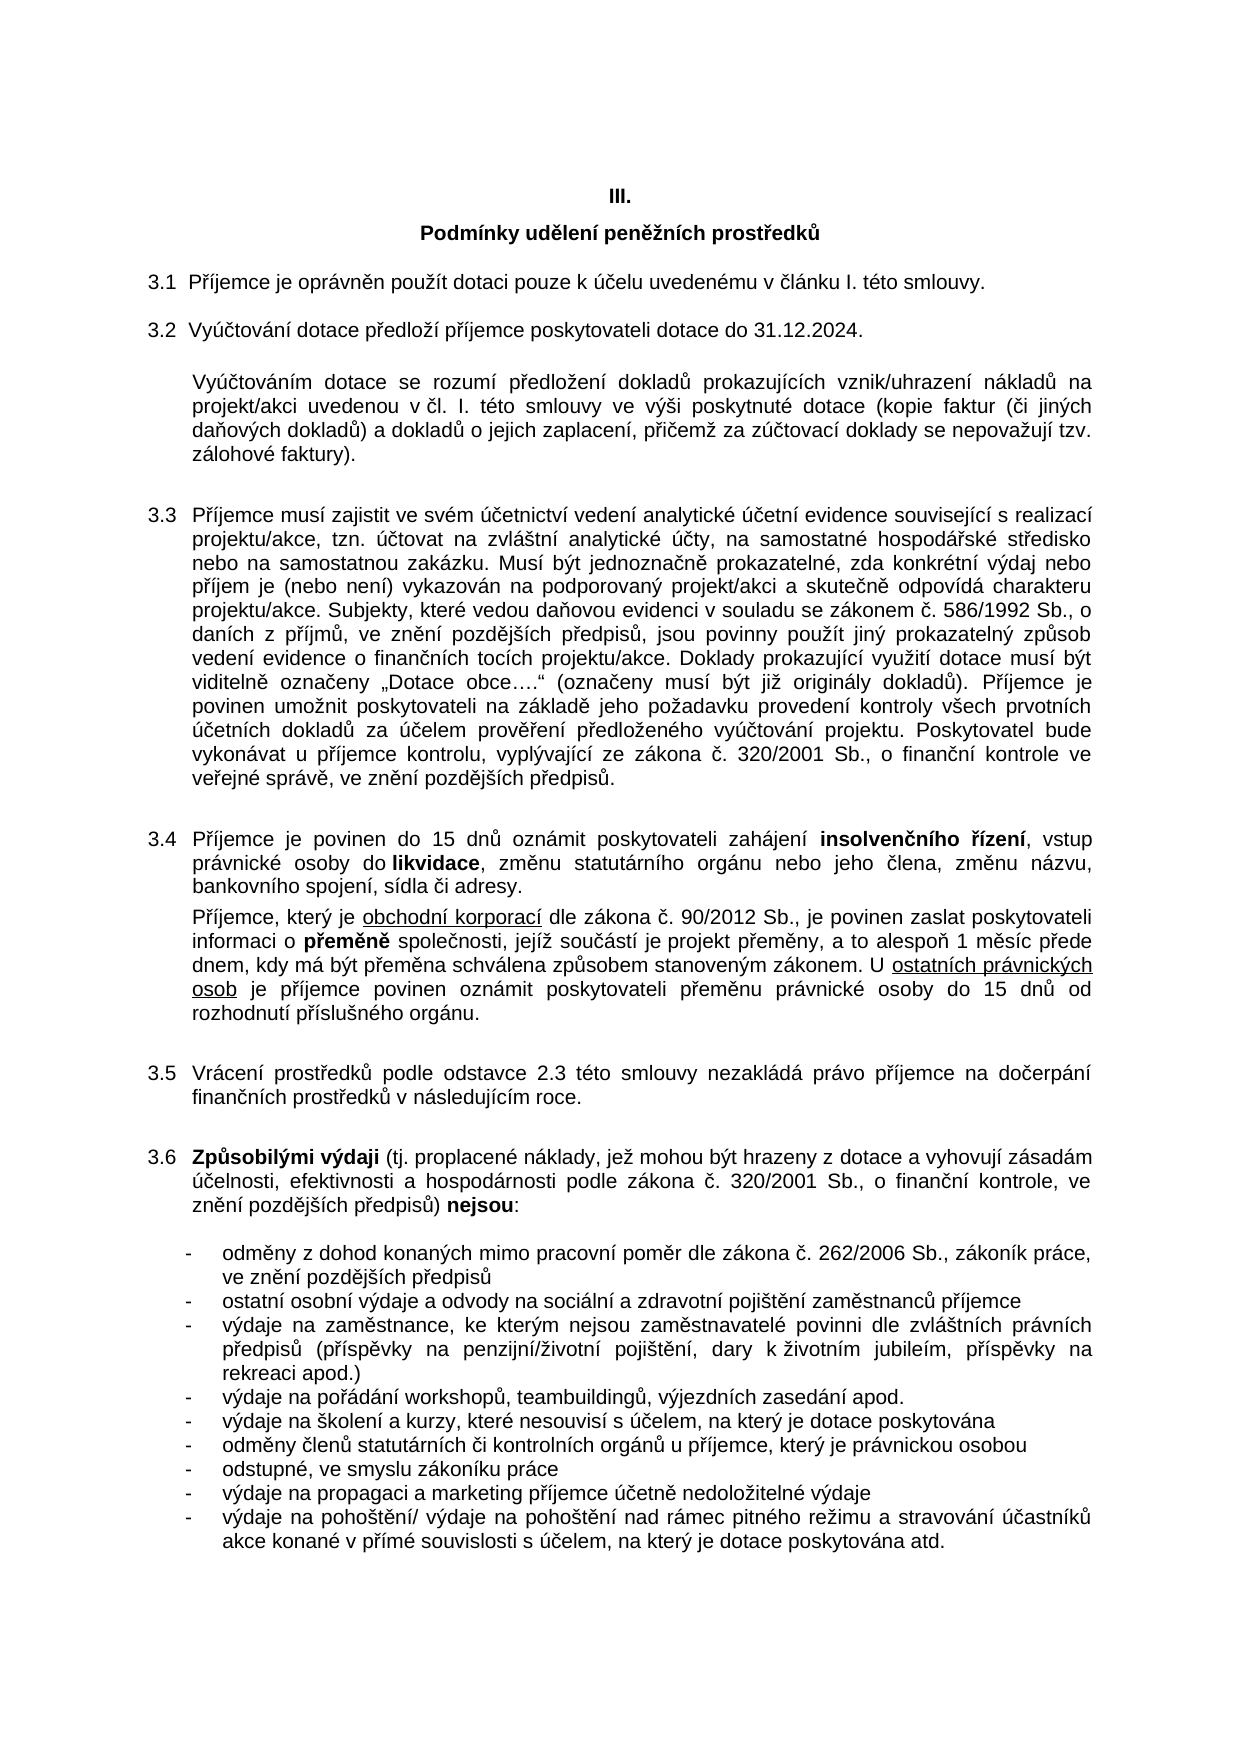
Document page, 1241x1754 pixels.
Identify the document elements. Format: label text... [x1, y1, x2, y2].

text 3.2 Vyúčtování dotace předloží příjemce poskytovateli dotace do 31.12.2024. [147, 317, 1093, 341]
text 3.4 Příjemce je povinen do 15 dnů oznámit poskytovateli zahájení insolvenčního řízení, vstup právnické osoby do likvidace, změnu statutárního orgánu nebo jeho člena, změnu názvu, bankovního spojení, sídla či adresy. [148, 826, 1093, 898]
text III. [148, 184, 1093, 208]
list odstupné, ve smyslu zákoníku práce [185, 1457, 1093, 1481]
list výdaje na pořádání workshopů, teambuildingů, výjezdních zasedání apod. [185, 1385, 1093, 1409]
text 3.6 Způsobilými výdaji (tj. proplacené náklady, jež mohou být hrazeny z dotace a vyhovují zásadám účelnosti, efektivnosti a hospodárnosti podle zákona č. 320/2001 Sb., o finanční kontrole, ve znění pozdějších předpisů) nejsou: [147, 1145, 1093, 1217]
list výdaje na pohoštění/ výdaje na pohoštění nad rámec pitného režimu a stravování účastníků akce konané v přímé souvislosti s účelem, na který je dotace poskytována atd. [185, 1504, 1093, 1552]
text Vyúčtováním dotace se rozumí předložení dokladů prokazujících vznik/uhrazení nákladů na projekt/akci uvedenou v čl. I. této smlouvy ve výši poskytnuté dotace (kopie faktur (či jiných daňových dokladů) a dokladů o jejich zaplacení, přičemž za zúčtovací doklady se nepovažují tzv. zálohové faktury). [192, 370, 1093, 466]
text 3.3 Příjemce musí zajistit ve svém účetnictví vedení analytické účetní evidence související s realizací projektu/akce, tzn. účtovat na zvláštní analytické účty, na samostatné hospodářské středisko nebo na samostatnou zakázku. Musí být jednoznačně prokazatelné, zda konkrétní výdaj nebo příjem je (nebo není) vykazován na podporovaný projekt/akci a skutečně odpovídá charakteru projektu/akce. Subjekty, které vedou daňovou evidenci v souladu se zákonem č. 586/1992 Sb., o daních z příjmů, ve znění pozdějších předpisů, jsou povinny použít jiný prokazatelný způsob vedení evidence o finančních tocích projektu/akce. Doklady prokazující využití dotace musí být viditelně označeny „Dotace obce….“ (označeny musí být již originály dokladů). Příjemce je povinen umožnit poskytovateli na základě jeho požadavku provedení kontroly všech prvotních účetních dokladů za účelem prověření předloženého vyúčtování projektu. Poskytovatel bude vykonávat u příjemce kontrolu, vyplývající ze zákona č. 320/2001 Sb., o finanční kontrole ve veřejné správě, ve znění pozdějších předpisů. [148, 502, 1093, 790]
list odměny členů statutárních či kontrolních orgánů u příjemce, který je právnickou osobou [185, 1433, 1093, 1457]
list výdaje na zaměstnance, ke kterým nejsou zaměstnavatelé povinni dle zvláštních právních předpisů (příspěvky na penzijní/životní pojištění, dary k životním jubileím, příspěvky na rekreaci apod.) [185, 1313, 1093, 1385]
text Příjemce, který je obchodní korporací dle zákona č. 90/2012 Sb., je povinen zaslat poskytovateli informaci o přeměně společnosti, jejíž součástí je projekt přeměny, a to alespoň 1 měsíc přede dnem, kdy má být přeměna schválena způsobem stanoveným zákonem. U ostatních právnických osob je příjemce povinen oznámit poskytovateli přeměnu právnické osoby do 15 dnů od rozhodnutí příslušného orgánu. [192, 904, 1093, 1024]
text 3.1 Příjemce je oprávněn použít dotaci pouze k účelu uvedenému v článku I. této smlouvy. [148, 269, 1093, 293]
list výdaje na propagaci a marketing příjemce účetně nedoložitelné výdaje [185, 1481, 1093, 1504]
list ostatní osobní výdaje a odvody na sociální a zdravotní pojištění zaměstnanců příjemce [185, 1289, 1093, 1313]
list odměny z dohod konaných mimo pracovní poměr dle zákona č. 262/2006 Sb., zákoník práce, ve znění pozdějších předpisů [185, 1241, 1093, 1289]
text 3.5 Vrácení prostředků podle odstavce 2.3 této smlouvy nezakládá právo příjemce na dočerpání finančních prostředků v následujícím roce. [147, 1061, 1093, 1109]
list výdaje na školení a kurzy, které nesouvisí s účelem, na který je dotace poskytována [185, 1409, 1093, 1433]
text Podmínky udělení peněžních prostředků [148, 221, 1093, 244]
